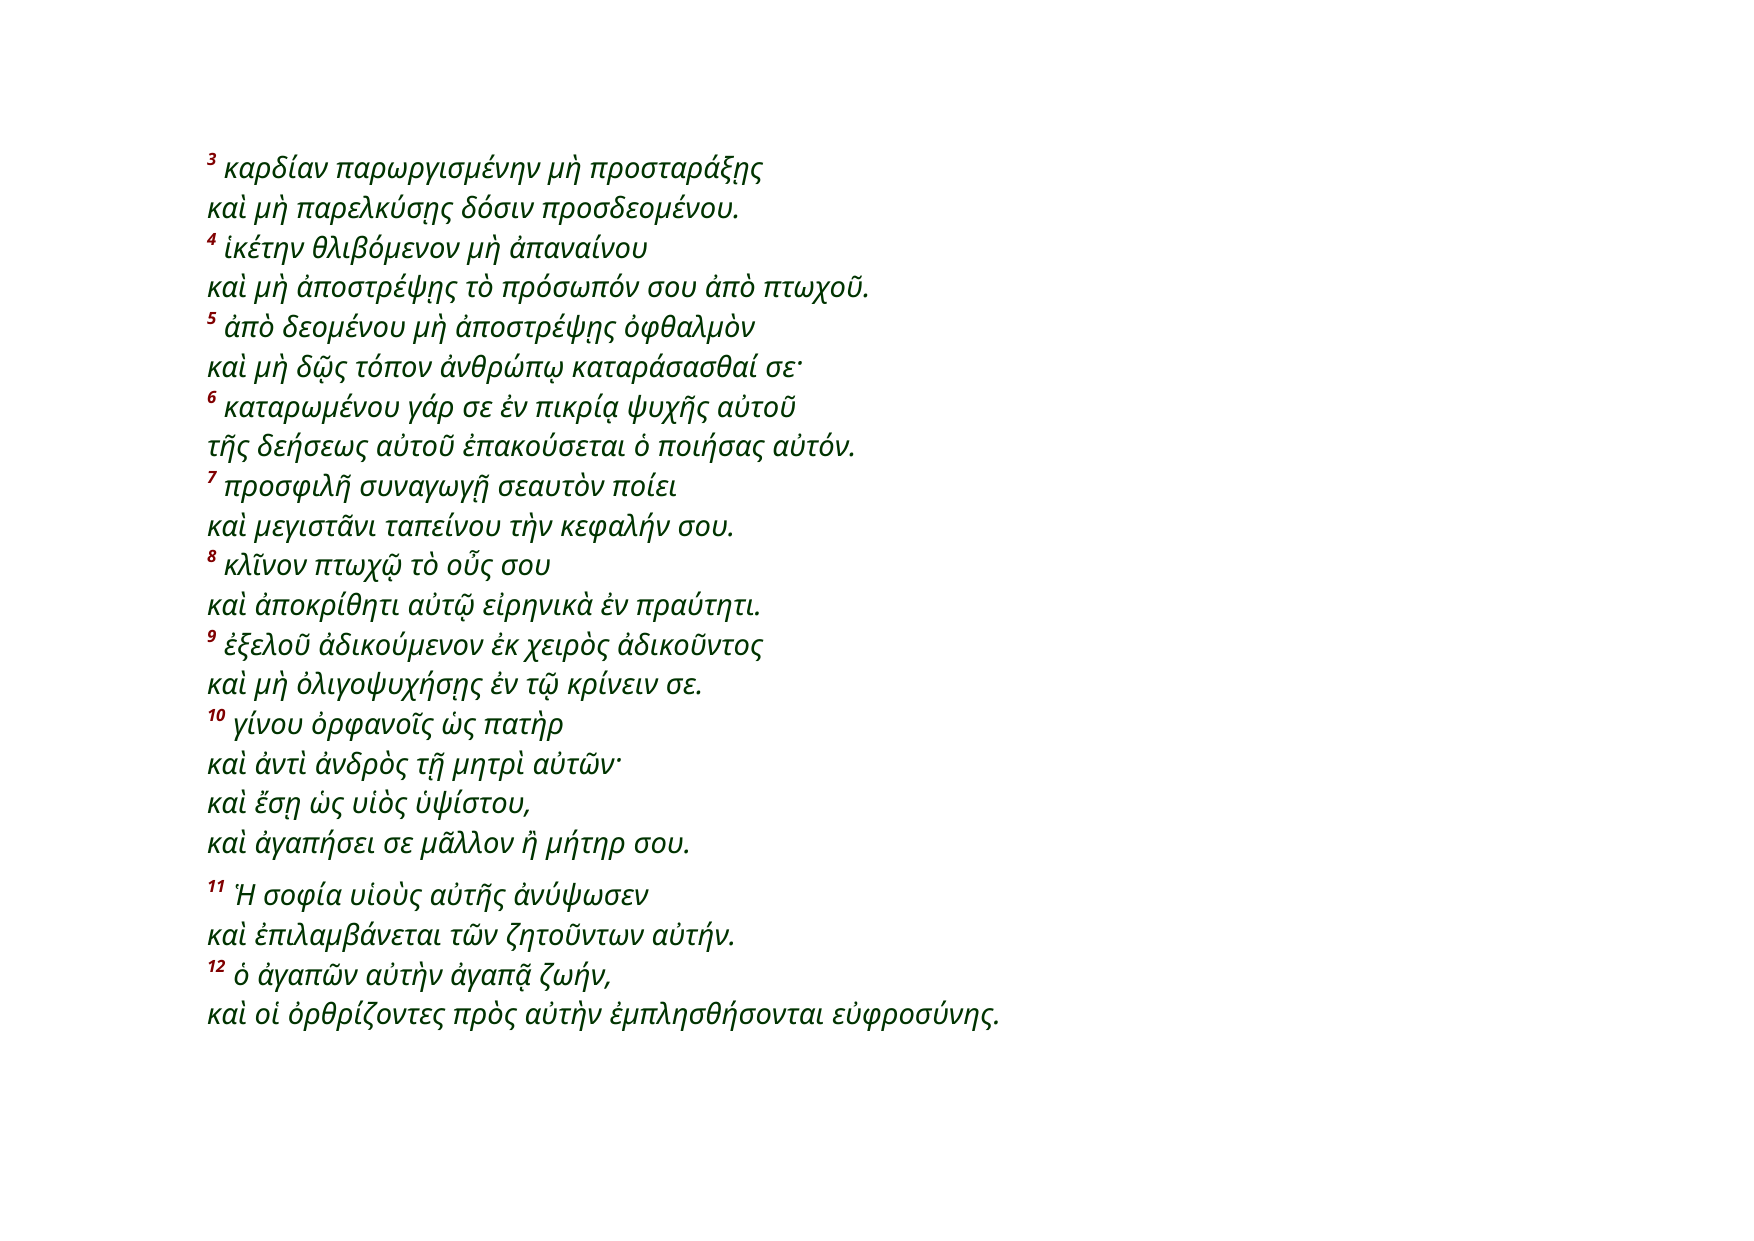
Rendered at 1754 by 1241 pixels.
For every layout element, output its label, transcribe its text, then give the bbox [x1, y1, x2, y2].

text 7 προσφιλῆ συναγωγῇ σεαυτὸν ποίει καὶ μεγιστᾶνι ταπείνου τὴν κεφαλήν σου. [207, 465, 1606, 544]
text 9 ἐξελοῦ ἀδικούμενον ἐκ χειρὸς ἀδικοῦντος καὶ μὴ ὀλιγοψυχήσῃς ἐν τῷ κρίνειν σε. [207, 624, 1606, 703]
text 6 καταρωμένου γάρ σε ἐν πικρίᾳ ψυχῆς αὐτοῦ τῆς δεήσεως αὐτοῦ ἐπακούσεται ὁ ποιήσας αὐτόν. [207, 386, 1606, 465]
text 8 κλῖνον πτωχῷ τὸ οὖς σου καὶ ἀποκρίθητι αὐτῷ εἰρηνικὰ ἐν πραύτητι. [207, 544, 1606, 624]
text 12 ὁ ἀγαπῶν αὐτὴν ἀγαπᾷ ζωήν, καὶ οἱ ὀρθρίζοντες πρὸς αὐτὴν ἐμπλησθήσονται εὐφροσύνης. [207, 954, 1606, 1033]
text 4 ἱκέτην θλιβόμενον μὴ ἀπαναίνου καὶ μὴ ἀποστρέψῃς τὸ πρόσωπόν σου ἀπὸ πτωχοῦ. [207, 227, 1606, 306]
text 3 καρδίαν παρωργισμένην μὴ προσταράξῃς καὶ μὴ παρελκύσῃς δόσιν προσδεομένου. [207, 148, 1606, 227]
text 11 Ἡ σοφία υἱοὺς αὐτῆς ἀνύψωσεν καὶ ἐπιλαμβάνεται τῶν ζητοῦντων αὐτήν. [207, 874, 1606, 954]
text 5 ἀπὸ δεομένου μὴ ἀποστρέψῃς ὀφθαλμὸν καὶ μὴ δῷς τόπον ἀνθρώπῳ καταράσασθαί σε· [207, 306, 1606, 386]
text 10 γίνου ὀρφανοῖς ὡς πατὴρ καὶ ἀντὶ ἀνδρὸς τῇ μητρὶ αὐτῶν· καὶ ἔσῃ ὡς υἱὸς ὑψίστου, καὶ ἀγαπήσει σε μᾶλλον ἢ μήτηρ σου. [207, 703, 1606, 862]
